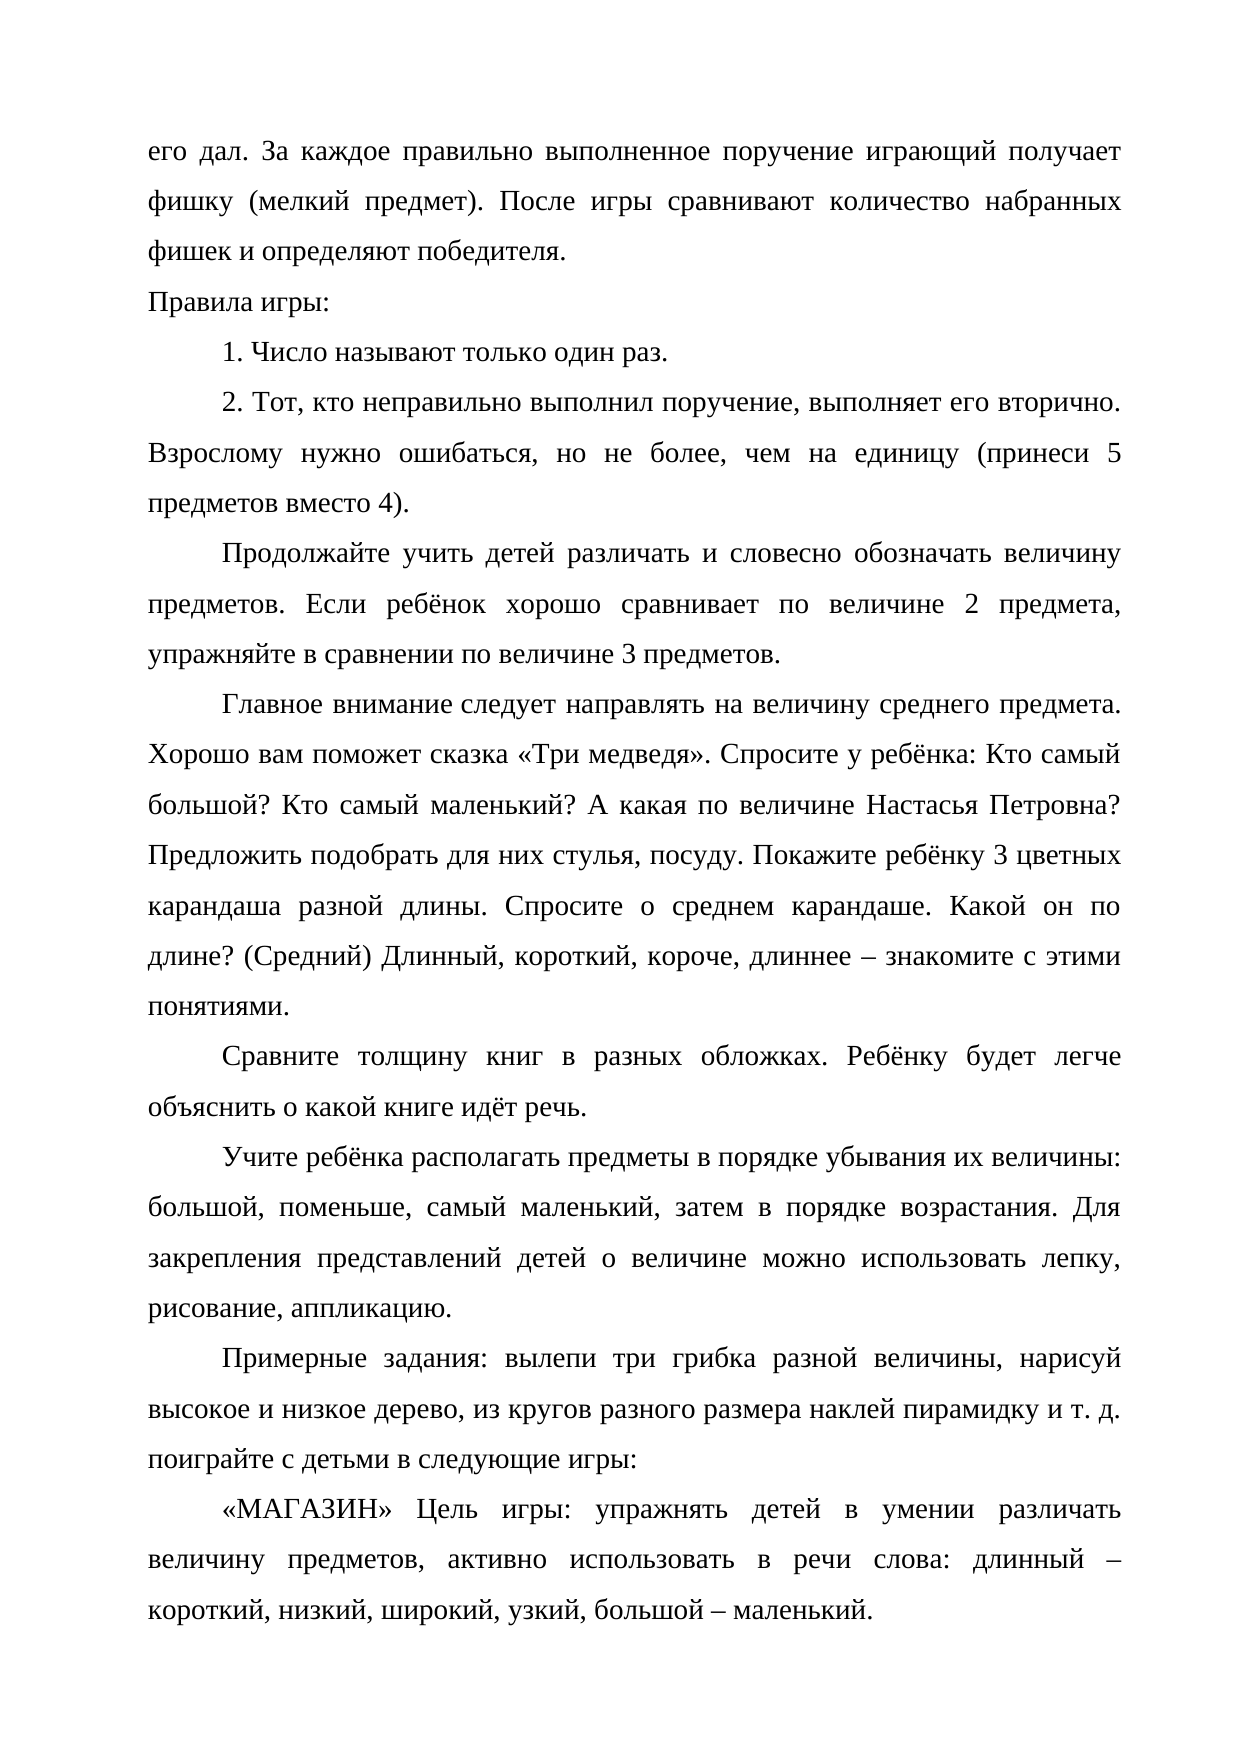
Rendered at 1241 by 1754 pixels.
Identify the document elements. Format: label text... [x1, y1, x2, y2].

text «МАГАЗИН» Цель игры: упражнять детей в умении различать величину предметов, активно использовать в речи слова: длинный – короткий, низкий, широкий, узкий, большой – маленький. [148, 1491, 1122, 1626]
text Примерные задания: вылепи три грибка разной величины, нарисуй высокое и низкое дерево, из кругов разного размера наклей пирамидку и т. д. поиграйте с детьми в следующие игры: [148, 1340, 1122, 1474]
text Сравните толщину книг в разных обложках. Ребёнку будет легче объяснить о какой книге идёт речь. [148, 1038, 1122, 1122]
text Правила игры: [148, 284, 1122, 317]
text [148, 133, 1122, 267]
text Учите ребёнка располагать предметы в порядке убывания их величины: большой, поменьше, самый маленький, затем в порядке возрастания. Для закрепления представлений детей о величине можно использовать лепку, рисование, аппликацию. [148, 1139, 1122, 1324]
text Главное внимание следует направлять на величину среднего предмета. Хорошо вам поможет сказка «Три медведя». Спросите у ребёнка: Кто самый большой? Кто самый маленький? А какая по величине Настасья Петровна? Предложить подобрать для них стулья, посуду. Покажите ребёнку 3 цветных карандаша разной длины. Спросите о среднем карандаше. Какой он по длине? (Средний) Длинный, короткий, короче, длиннее – знакомите с этими понятиями. [148, 686, 1122, 1022]
text 1. Число называют только один раз. [148, 334, 1122, 368]
text Продолжайте учить детей различать и словесно обозначать величину предметов. Если ребёнок хорошо сравнивает по величине 2 предмета, упражняйте в сравнении по величине 3 предметов. [148, 535, 1122, 669]
text 2. Тот, кто неправильно выполнил поручение, выполняет его вторично. Взрослому нужно ошибаться, но не более, чем на единицу (принеси 5 предметов вместо 4). [148, 384, 1122, 519]
